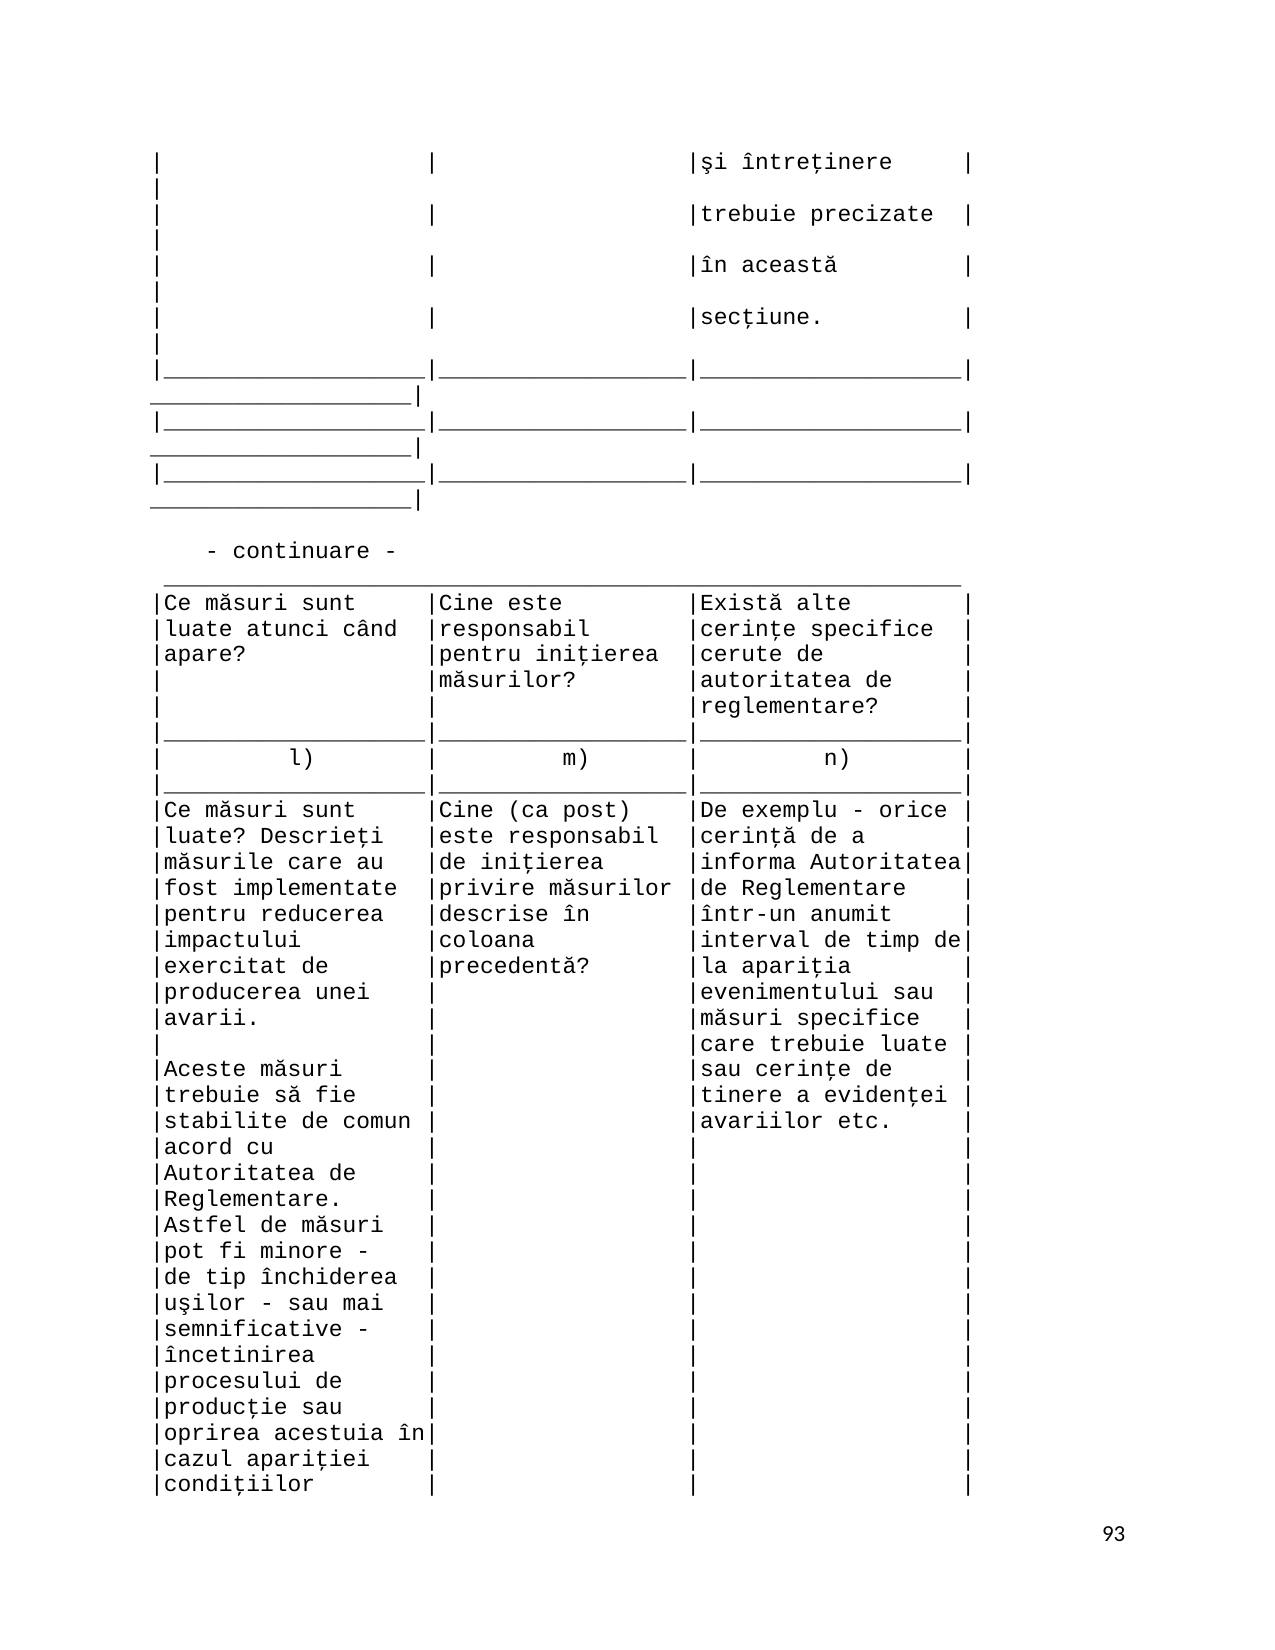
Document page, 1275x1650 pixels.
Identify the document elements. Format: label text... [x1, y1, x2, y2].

text |Aceste măsuri | |sau cerinţe de | [150, 1058, 1125, 1084]
text |procesului de | | | [150, 1369, 1125, 1395]
text |Ce măsuri sunt |Cine este |Există alte | [150, 591, 1125, 617]
text |Reglementare. | | | [150, 1187, 1125, 1213]
text |___________________|__________________|___________________|___________________| [150, 409, 1125, 461]
text | |măsurilor? |autoritatea de | [150, 669, 1125, 695]
text |Autoritatea de | | | [150, 1162, 1125, 1187]
text __________________________________________________________ [150, 565, 1125, 591]
text |___________________|__________________|___________________| [150, 772, 1125, 798]
text |producţie sau | | | [150, 1395, 1125, 1421]
text |măsurile care au |de iniţierea |informa Autoritatea| [150, 850, 1125, 876]
text | | |şi întreţinere | | [150, 150, 1125, 202]
text |de tip închiderea | | | [150, 1265, 1125, 1291]
text |acord cu | | | [150, 1136, 1125, 1162]
text |Ce măsuri sunt |Cine (ca post) |De exemplu - orice | [150, 798, 1125, 824]
text | | |trebuie precizate | | [150, 202, 1125, 254]
text |luate? Descrieţi |este responsabil |cerinţă de a | [150, 824, 1125, 850]
text | l) | m) | n) | [150, 747, 1125, 772]
text |___________________|__________________|___________________|___________________| [150, 357, 1125, 409]
text |condiţiilor | | | [150, 1473, 1125, 1499]
text |apare? |pentru iniţierea |cerute de | [150, 643, 1125, 669]
text |pentru reducerea |descrise în |într-un anumit | [150, 902, 1125, 928]
text - continuare - [150, 539, 1125, 565]
text |semnificative - | | | [150, 1317, 1125, 1343]
text | | |secţiune. | | [150, 306, 1125, 357]
text |Astfel de măsuri | | | [150, 1213, 1125, 1239]
text | | |care trebuie luate | [150, 1032, 1125, 1058]
text |luate atunci când |responsabil |cerinţe specifice | [150, 617, 1125, 643]
text |uşilor - sau mai | | | [150, 1291, 1125, 1317]
text |avarii. | |măsuri specifice | [150, 1006, 1125, 1032]
text |producerea unei | |evenimentului sau | [150, 980, 1125, 1006]
text |pot fi minore - | | | [150, 1239, 1125, 1265]
text |impactului |coloana |interval de timp de| [150, 928, 1125, 954]
text |fost implementate |privire măsurilor |de Reglementare | [150, 876, 1125, 902]
text |trebuie să fie | |tinere a evidenţei | [150, 1084, 1125, 1110]
text | | |reglementare? | [150, 695, 1125, 721]
text |exercitat de |precedentă? |la apariţia | [150, 954, 1125, 980]
text |stabilite de comun | |avariilor etc. | [150, 1110, 1125, 1136]
text |___________________|__________________|___________________|___________________| [150, 461, 1125, 513]
text |cazul apariţiei | | | [150, 1447, 1125, 1473]
text |încetinirea | | | [150, 1343, 1125, 1369]
text | | |în această | | [150, 254, 1125, 306]
text |___________________|__________________|___________________| [150, 721, 1125, 747]
text |oprirea acestuia în| | | [150, 1421, 1125, 1447]
